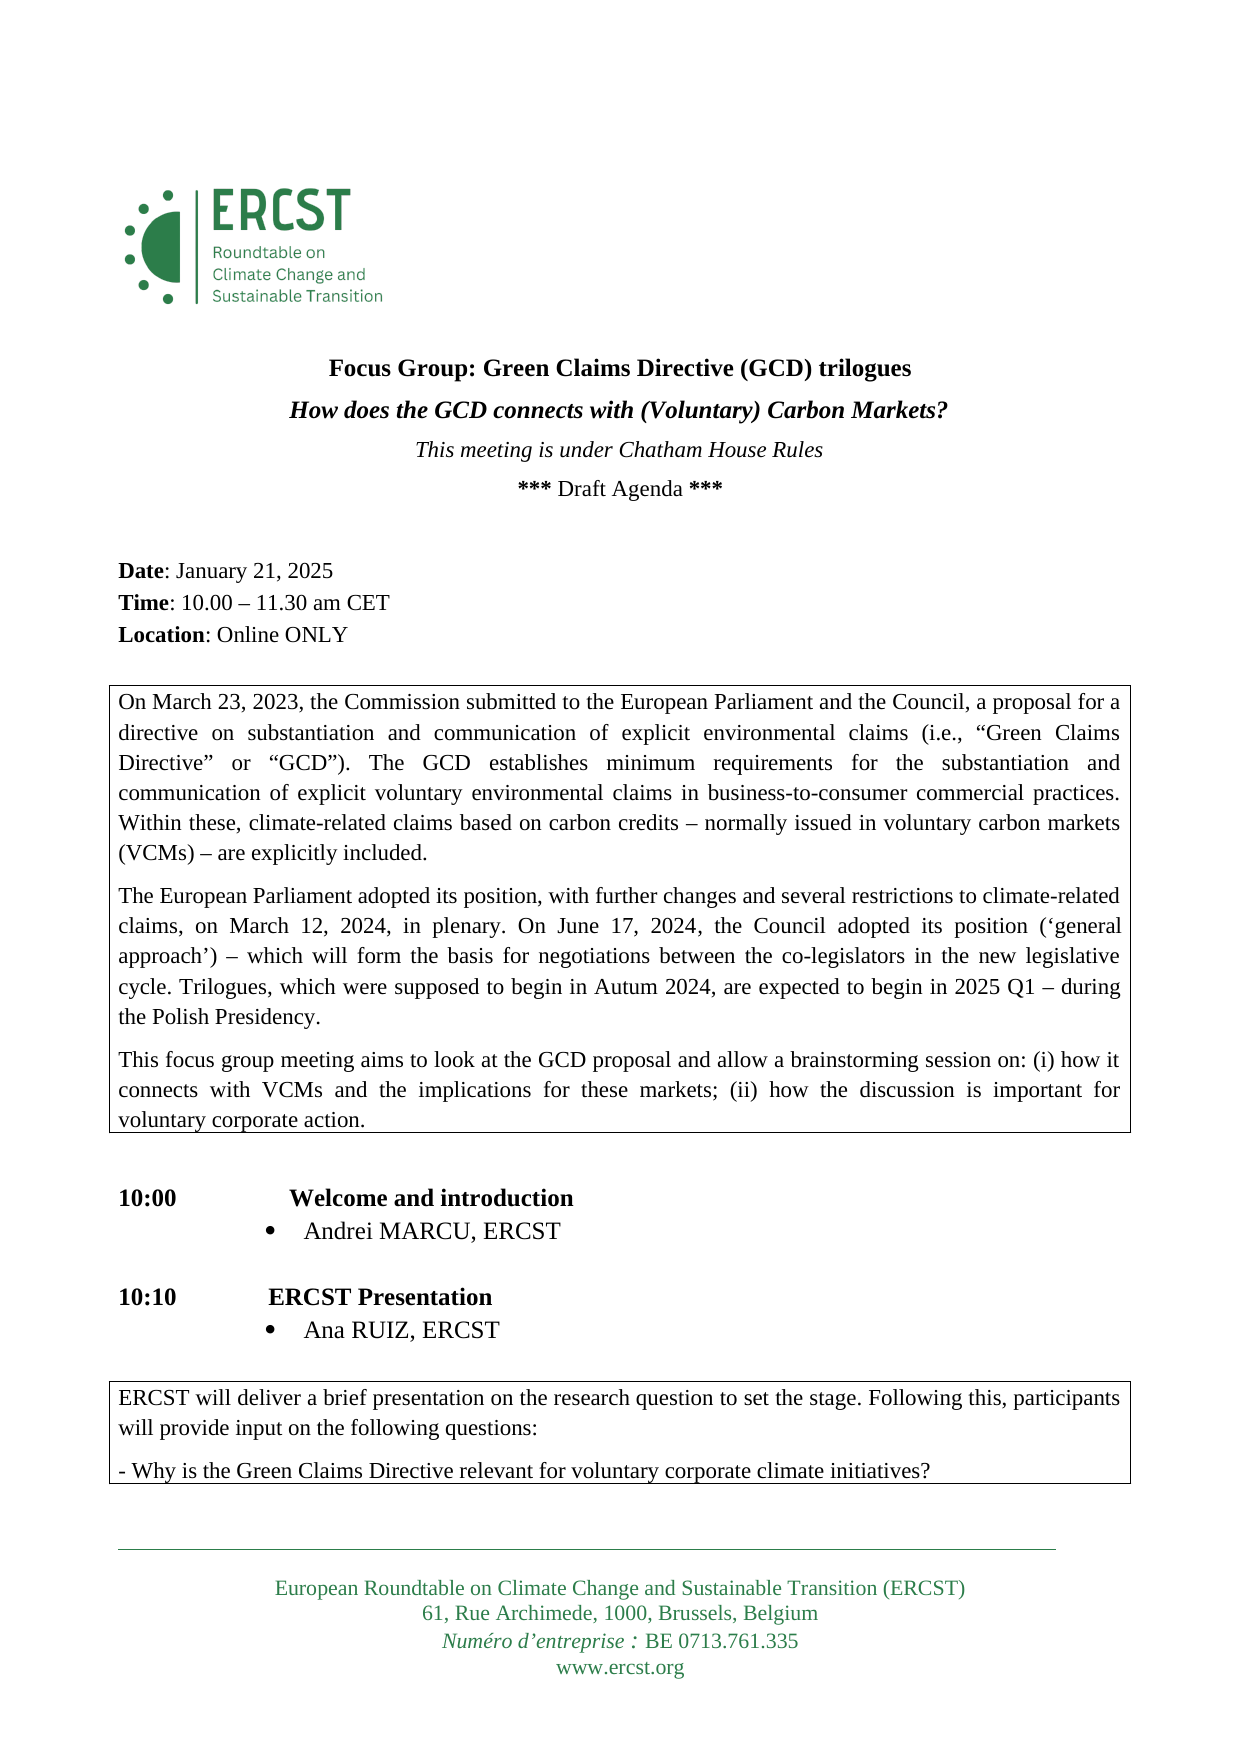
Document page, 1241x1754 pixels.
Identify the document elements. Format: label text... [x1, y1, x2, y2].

picture [118, 177, 387, 313]
text Focus Group: Green Claims Directive (GCD) trilogues [118, 353, 1122, 382]
list Andrei MARCU, ERCST [266, 1216, 1122, 1244]
text ERCST will deliver a brief presentation on the research question to set the stage. Following this, participants will provide input on the following questions: [110, 1382, 1130, 1441]
text Time: 10.00 – 11.30 am CET [118, 589, 1122, 615]
text Date: January 21, 2025 [118, 557, 1122, 584]
text How does the GCD connects with (Voluntary) Carbon Markets? [118, 395, 1122, 423]
text 10:00 Welcome and introduction [118, 1183, 1122, 1212]
text *** Draft Agenda *** [118, 475, 1122, 501]
text This focus group meeting aims to look at the GCD proposal and allow a brainstorming session on: (i) how it connects with VCMs and the implications for these markets; (ii) how the discussion is important for voluntary corporate action. [110, 1042, 1130, 1132]
text This meeting is under Chatham House Rules [118, 436, 1122, 462]
text Location: Online ONLY [118, 621, 1122, 647]
text 10:10 ERCST Presentation [118, 1282, 1122, 1311]
text On March 23, 2023, the Commission submitted to the European Parliament and the Council, a proposal for a directive on substantiation and communication of explicit environmental claims (i.e., “Green Claims Directive” or “GCD”). The GCD establishes minimum requirements for the substantiation and communication of explicit voluntary environmental claims in business-to-consumer commercial practices. Within these, climate-related claims based on carbon credits – normally issued in voluntary carbon markets (VCMs) – are explicitly included. [110, 686, 1130, 866]
text - Why is the Green Claims Directive relevant for voluntary corporate climate initiatives? [110, 1454, 1130, 1483]
text The European Parliament adopted its position, with further changes and several restrictions to climate-related claims, on March 12, 2024, in plenary. On June 17, 2024, the Council adopted its position (‘general approach’) – which will form the basis for negotiations between the co-legislators in the new legislative cycle. Trilogues, which were supposed to begin in Autum 2024, are expected to begin in 2025 Q1 – during the Polish Presidency. [110, 879, 1130, 1029]
list Ana RUIZ, ERCST [266, 1315, 1122, 1344]
